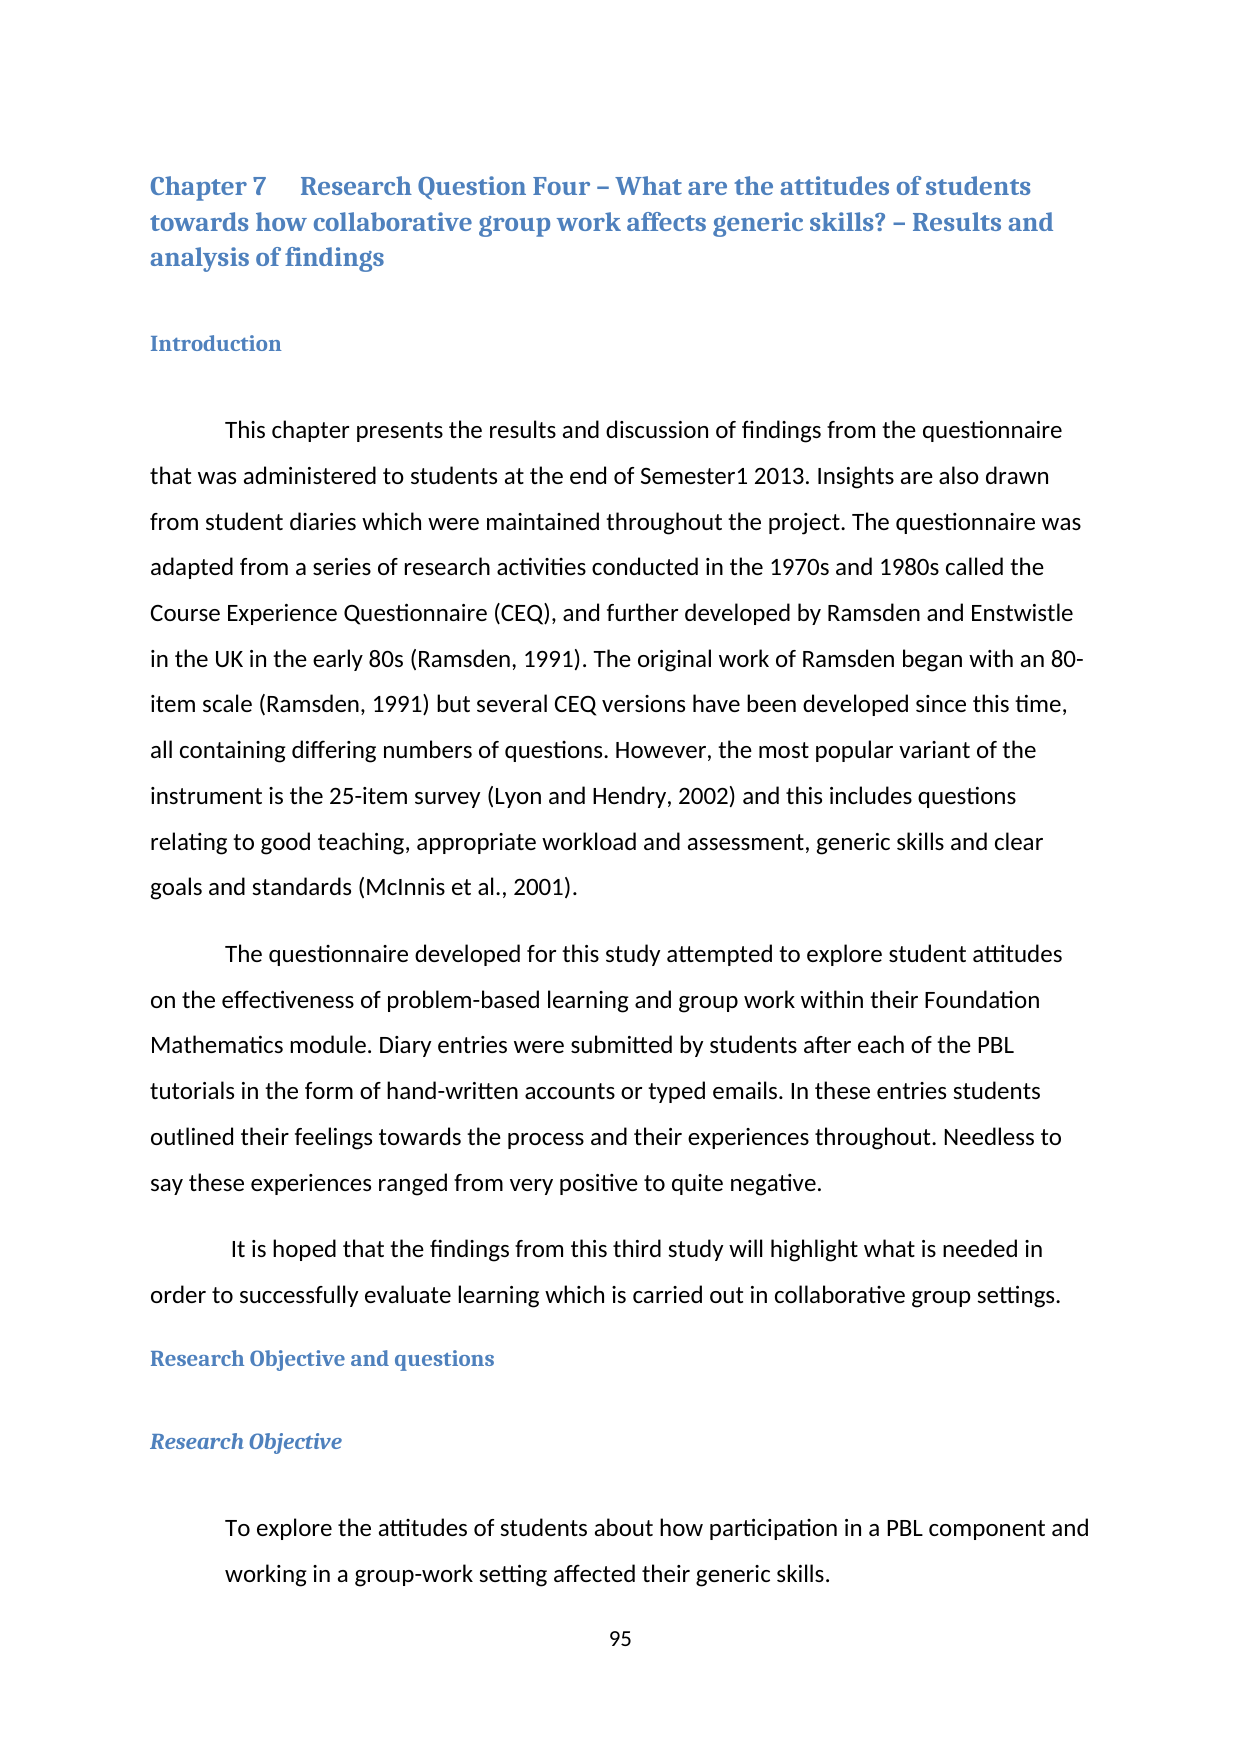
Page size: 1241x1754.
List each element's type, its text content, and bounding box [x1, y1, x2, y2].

text This chapter presents the results and discussion of findings from the questionnaire that was administered to students at the end of Semester1 2013. Insights are also drawn from student diaries which were maintained throughout the project. The questionnaire was adapted from a series of research activities conducted in the 1970s and 1980s called the Course Experience Questionnaire (CEQ), and further developed by Ramsden and Enstwistle in the UK in the early 80s (Ramsden, 1991). The original work of Ramsden began with an 80-item scale (Ramsden, 1991) but several CEQ versions have been developed since this time, all containing differing numbers of questions. However, the most popular variant of the instrument is the 25-item survey (Lyon and Hendry, 2002) and this includes questions relating to good teaching, appropriate workload and assessment, generic skills and clear goals and standards (McInnis et al., 2001). [150, 414, 1090, 902]
text It is hoped that the findings from this third study will highlight what is needed in order to successfully evaluate learning which is carried out in collaborative group settings. [150, 1233, 1090, 1309]
subtitle Chapter 7 Research Question Four – What are the attitudes of students towards how collaborative group work affects generic skills? – Results and analysis of findings [150, 171, 1090, 273]
subtitle Research Objective and questions [150, 1346, 1090, 1372]
text The questionnaire developed for this study attempted to explore student attitudes on the effectiveness of problem-based learning and group work within their Foundation Mathematics module. Diary entries were submitted by students after each of the PBL tutorials in the form of hand-written accounts or typed emails. In these entries students outlined their feelings towards the process and their experiences throughout. Needless to say these experiences ranged from very positive to quite negative. [150, 938, 1090, 1197]
text To explore the attitudes of students about how participation in a PBL component and working in a group-work setting affected their generic skills. [225, 1512, 1090, 1588]
subtitle Introduction [150, 331, 1090, 357]
subtitle Research Objective [150, 1429, 1090, 1455]
